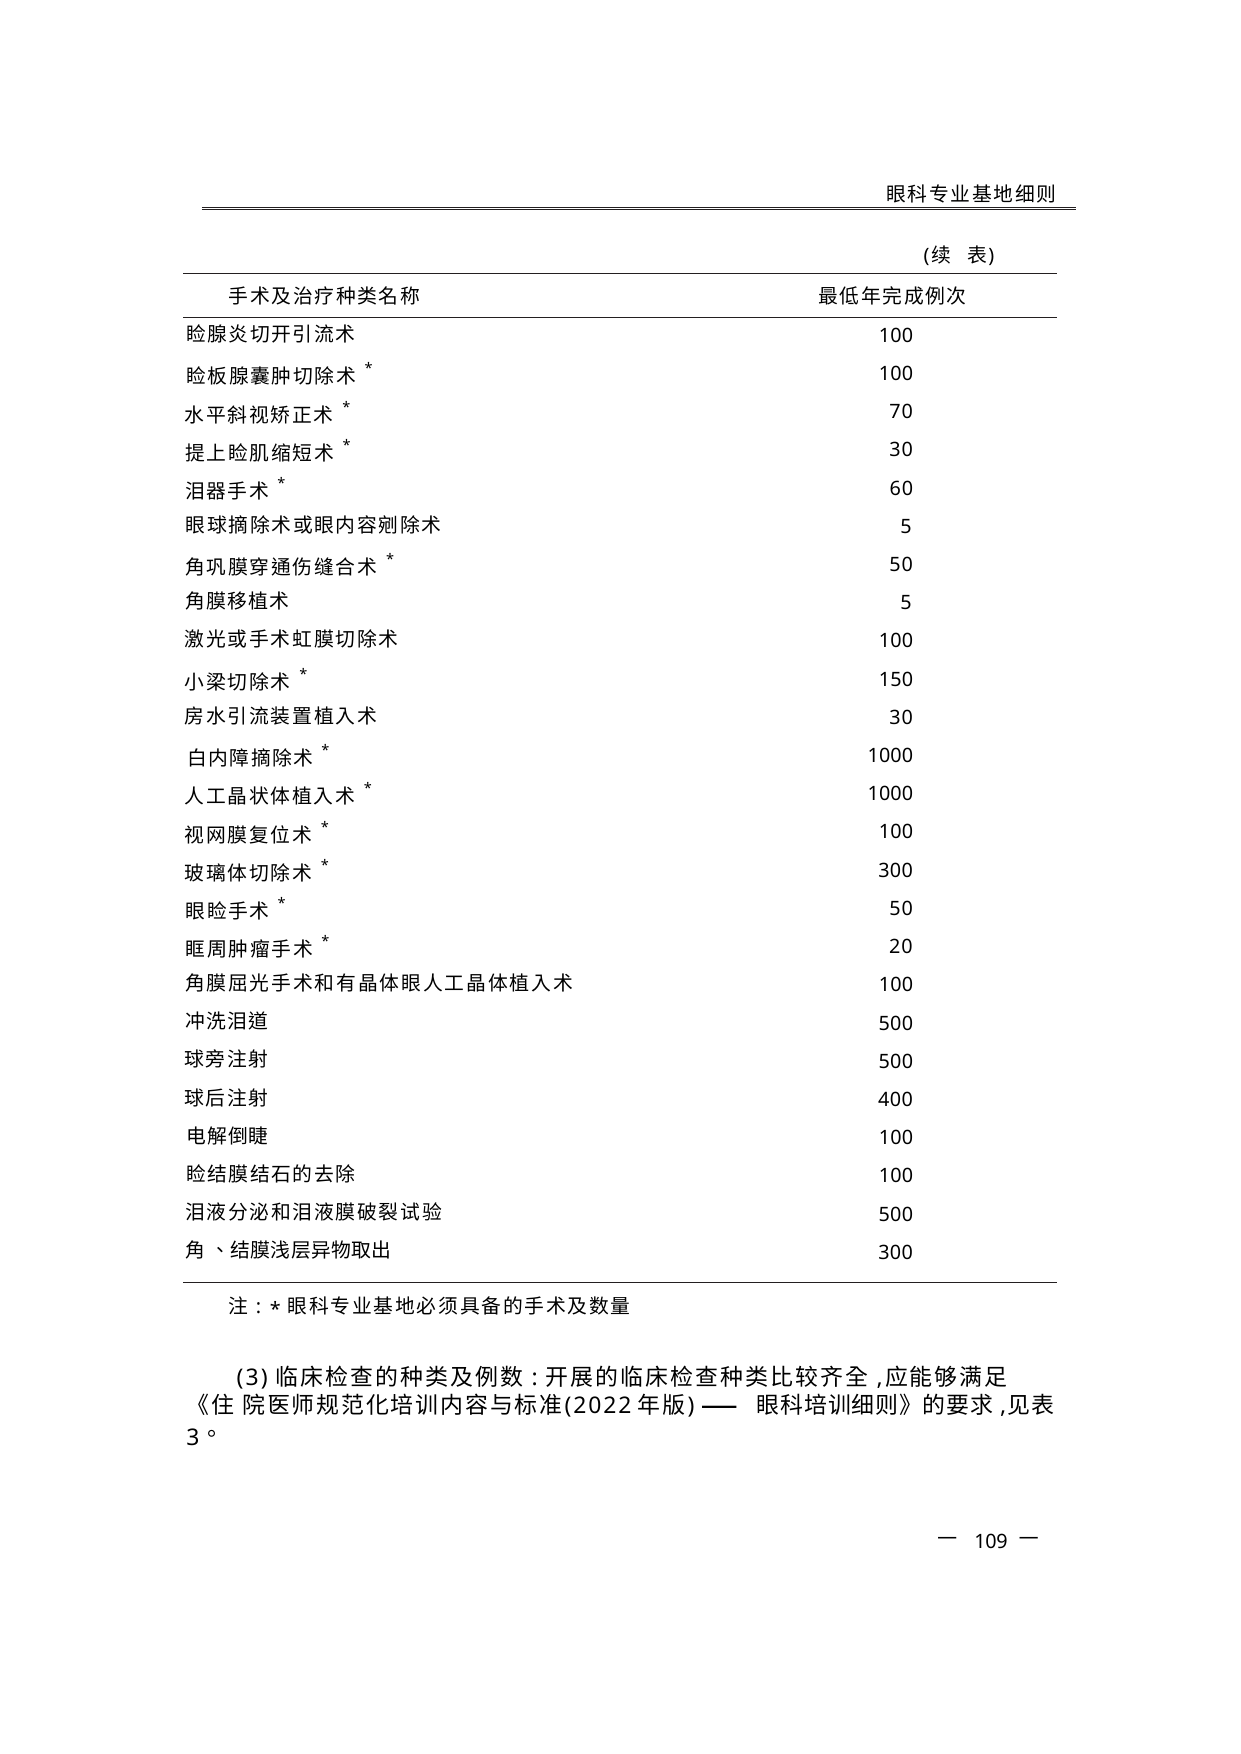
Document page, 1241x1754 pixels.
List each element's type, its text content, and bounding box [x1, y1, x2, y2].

table_cell 玻璃体切除术 * [183, 851, 696, 889]
table_cell 眼球摘除术或眼内容剜除术 [183, 508, 696, 545]
table_cell 5 [696, 584, 1057, 620]
table_cell 400 [696, 1078, 1057, 1116]
table_cell 5 [696, 508, 1057, 545]
table_cell 角 、结膜浅层异物取出 [183, 1231, 696, 1281]
table_header 最低年完成例次 [696, 274, 1057, 317]
table_cell 30 [696, 698, 1057, 736]
table_cell 球后注射 [183, 1078, 696, 1116]
table_cell 100 [696, 813, 1057, 851]
table_header 手术及治疗种类名称 [183, 274, 696, 317]
table_cell 150 [696, 659, 1057, 698]
table_cell 300 [696, 1231, 1057, 1281]
table_cell 泪液分泌和泪液膜破裂试验 [183, 1193, 696, 1231]
table_cell 激光或手术虹膜切除术 [183, 620, 696, 659]
table_cell 白内障摘除术 * [183, 736, 696, 775]
table_cell 100 [696, 965, 1057, 1002]
table_cell 眶周肿瘤手术 * [183, 928, 696, 965]
text (3) 临床检查的种类及例数 : 开展的临床检查种类比较齐全 ,应能够满足《住 院医师规范化培训内容与标准(2022年版) — 眼科培训细则》的要求 ,见表 3。 [186, 1361, 1056, 1452]
table_cell 70 [696, 394, 1057, 432]
table_cell 人工晶状体植入术 * [183, 775, 696, 813]
table_cell 电解倒睫 [183, 1116, 696, 1154]
table_cell 500 [696, 1193, 1057, 1231]
table_cell 100 [696, 1116, 1057, 1154]
table_cell 1000 [696, 736, 1057, 775]
table_cell 睑板腺囊肿切除术 * [183, 354, 696, 393]
table_cell 房水引流装置植入术 [183, 698, 696, 736]
table_cell 冲洗泪道 [183, 1002, 696, 1040]
table_cell 1000 [696, 775, 1057, 813]
table_cell 500 [696, 1040, 1057, 1078]
table_cell 50 [696, 890, 1057, 928]
table_cell 角膜屈光手术和有晶体眼人工晶体植入术 [183, 965, 696, 1002]
table_cell 水平斜视矫正术 * [183, 394, 696, 432]
table_cell 60 [696, 470, 1057, 507]
text 注 : * 眼科专业基地必须具备的手术及数量 [228, 1295, 1057, 1318]
table_cell 角巩膜穿通伤缝合术 * [183, 545, 696, 584]
table_cell 睑腺炎切开引流术 [183, 318, 696, 354]
table_cell 提上睑肌缩短术 * [183, 432, 696, 470]
table_cell 300 [696, 851, 1057, 889]
table_cell 小梁切除术 * [183, 659, 696, 698]
table_cell 50 [696, 545, 1057, 584]
table_cell 500 [696, 1002, 1057, 1040]
table_cell 100 [696, 620, 1057, 659]
table_cell 球旁注射 [183, 1040, 696, 1078]
table_cell 30 [696, 432, 1057, 470]
table_cell 泪器手术 * [183, 470, 696, 507]
text (续 表) [923, 245, 1057, 267]
table_cell 100 [696, 318, 1057, 354]
table_cell 100 [696, 354, 1057, 393]
table_cell 20 [696, 928, 1057, 965]
table_cell 角膜移植术 [183, 584, 696, 620]
table_cell 视网膜复位术 * [183, 813, 696, 851]
table_cell 睑结膜结石的去除 [183, 1154, 696, 1193]
table_cell 100 [696, 1154, 1057, 1193]
table_cell 眼睑手术 * [183, 890, 696, 928]
